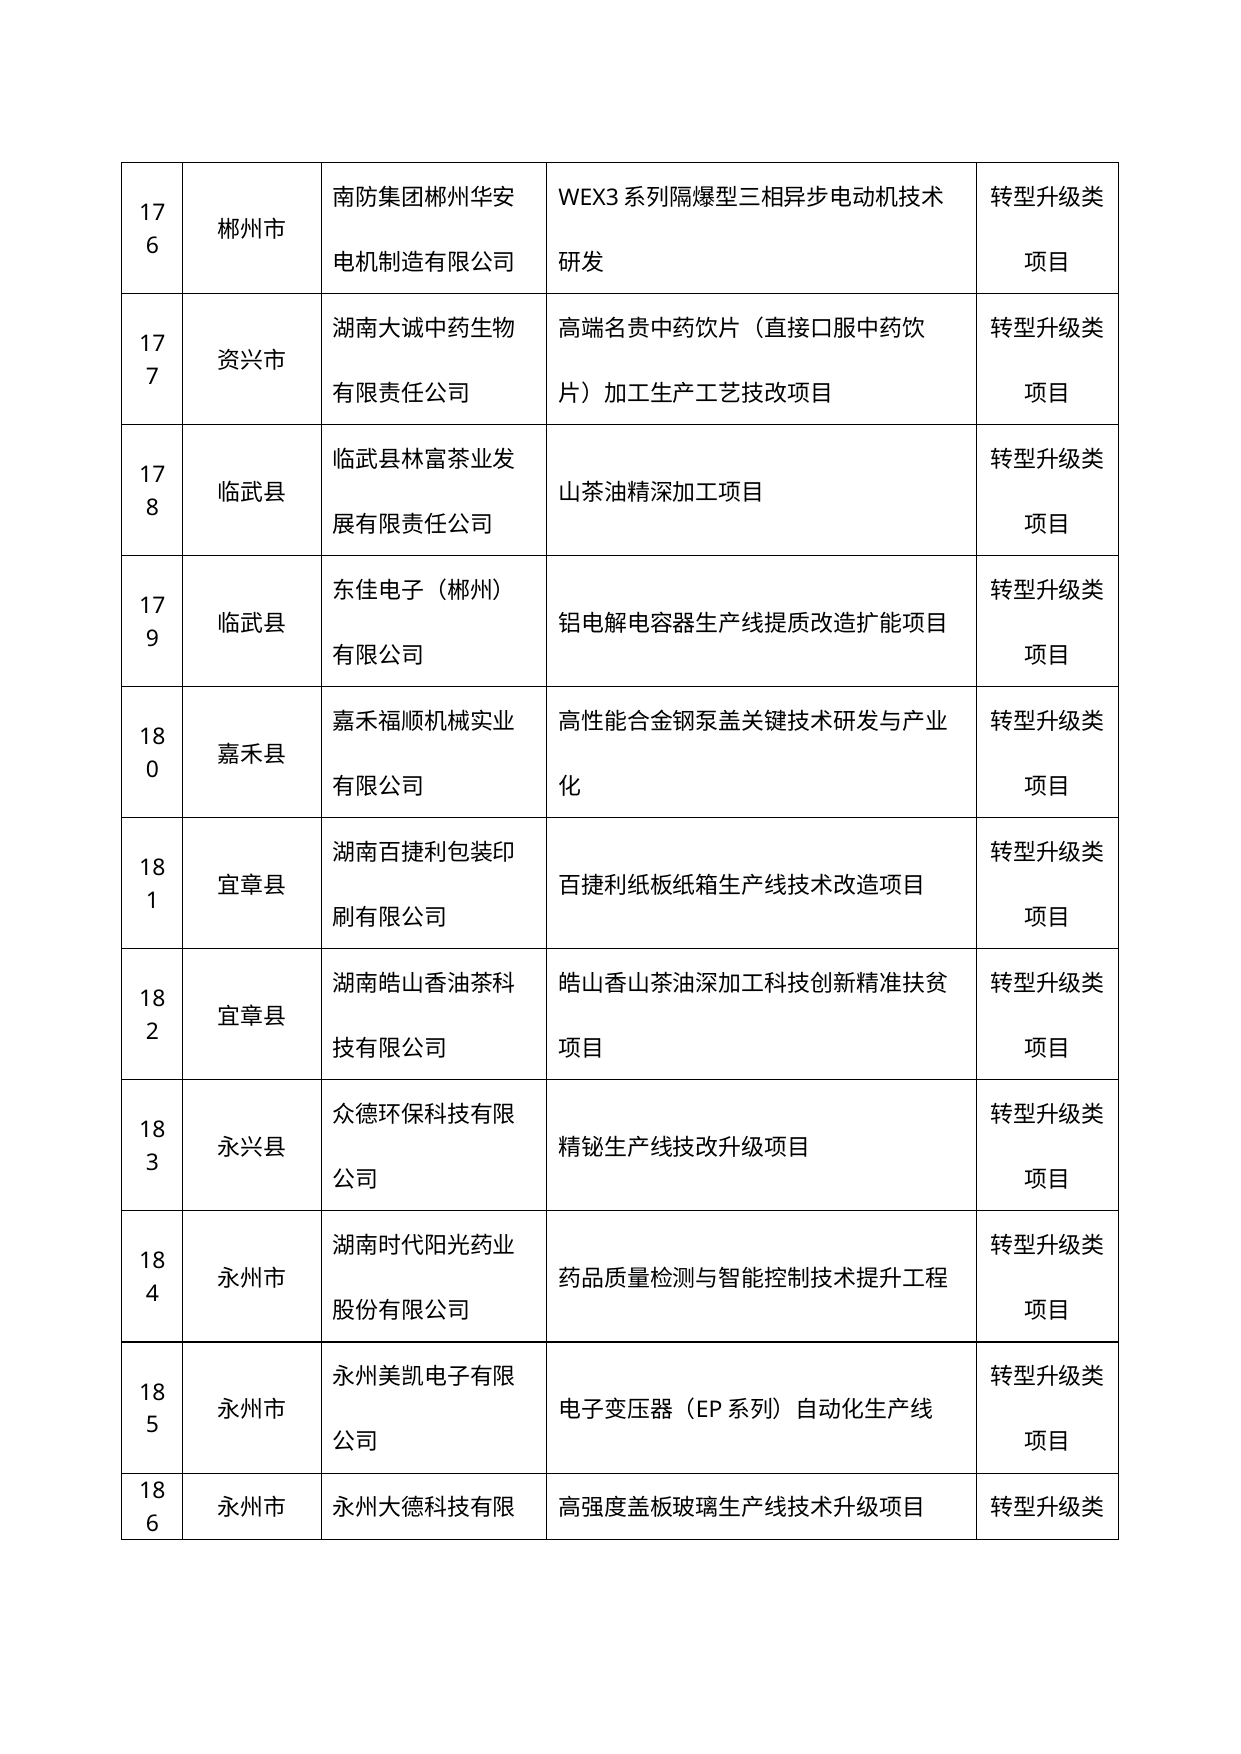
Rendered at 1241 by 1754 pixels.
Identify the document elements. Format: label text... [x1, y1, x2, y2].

table_cell 转型升级类项目 [977, 556, 1118, 686]
table_cell 179 [122, 556, 182, 686]
table_cell WEX3系列隔爆型三相异步电动机技术研发 [547, 163, 976, 293]
table_cell 176 [122, 163, 182, 293]
table_cell 183 [122, 1080, 182, 1210]
table_cell 百捷利纸板纸箱生产线技术改造项目 [547, 818, 976, 948]
table_cell 皓山香山茶油深加工科技创新精准扶贫项目 [547, 949, 976, 1079]
table_cell 郴州市 [183, 163, 321, 293]
table_cell 东佳电子（郴州）有限公司 [322, 556, 546, 686]
table_cell 转型升级类项目 [977, 163, 1118, 293]
table_cell 永州大德科技有限公司 [322, 1474, 546, 1538]
table_cell 转型升级类项目 [977, 818, 1118, 948]
table_cell 转型升级类项目 [977, 1211, 1118, 1341]
table_cell 电子变压器（EP系列）自动化生产线 [547, 1343, 976, 1472]
table_cell 南防集团郴州华安电机制造有限公司 [322, 163, 546, 293]
table_cell 转型升级类项目 [977, 1474, 1118, 1538]
table_cell 嘉禾福顺机械实业有限公司 [322, 687, 546, 817]
table_cell 药品质量检测与智能控制技术提升工程 [547, 1211, 976, 1341]
table_cell 永兴县 [183, 1080, 321, 1210]
table_cell 资兴市 [183, 294, 321, 424]
table_cell 高性能合金钢泵盖关键技术研发与产业化 [547, 687, 976, 817]
table_cell 铝电解电容器生产线提质改造扩能项目 [547, 556, 976, 686]
table_cell 众德环保科技有限公司 [322, 1080, 546, 1210]
table_cell 湖南皓山香油茶科技有限公司 [322, 949, 546, 1079]
table_cell 184 [122, 1211, 182, 1341]
table_cell 永州美凯电子有限公司 [322, 1343, 546, 1472]
table_cell 永州市 [183, 1474, 321, 1538]
table_cell 181 [122, 818, 182, 948]
table_cell 高强度盖板玻璃生产线技术升级项目 [547, 1474, 976, 1538]
table_cell 永州市 [183, 1211, 321, 1341]
table_cell 山茶油精深加工项目 [547, 425, 976, 555]
table_cell 转型升级类项目 [977, 949, 1118, 1079]
table_cell 临武县 [183, 556, 321, 686]
table_cell 精铋生产线技改升级项目 [547, 1080, 976, 1210]
table_cell 湖南大诚中药生物有限责任公司 [322, 294, 546, 424]
table_cell 177 [122, 294, 182, 424]
table_cell 湖南百捷利包装印刷有限公司 [322, 818, 546, 948]
table_cell 转型升级类项目 [977, 425, 1118, 555]
table_cell 湖南时代阳光药业股份有限公司 [322, 1211, 546, 1341]
table_cell 178 [122, 425, 182, 555]
table_cell 180 [122, 687, 182, 817]
table_cell 转型升级类项目 [977, 294, 1118, 424]
table_cell 185 [122, 1343, 182, 1472]
table_cell 转型升级类项目 [977, 1343, 1118, 1472]
table_cell 转型升级类项目 [977, 1080, 1118, 1210]
table_cell 临武县林富茶业发展有限责任公司 [322, 425, 546, 555]
table_cell 182 [122, 949, 182, 1079]
table_cell 临武县 [183, 425, 321, 555]
table_cell 永州市 [183, 1343, 321, 1472]
table_cell 转型升级类项目 [977, 687, 1118, 817]
table_cell 186 [122, 1474, 182, 1538]
table_cell 宜章县 [183, 949, 321, 1079]
table_cell 宜章县 [183, 818, 321, 948]
table_cell 高端名贵中药饮片（直接口服中药饮片）加工生产工艺技改项目 [547, 294, 976, 424]
table_cell 嘉禾县 [183, 687, 321, 817]
